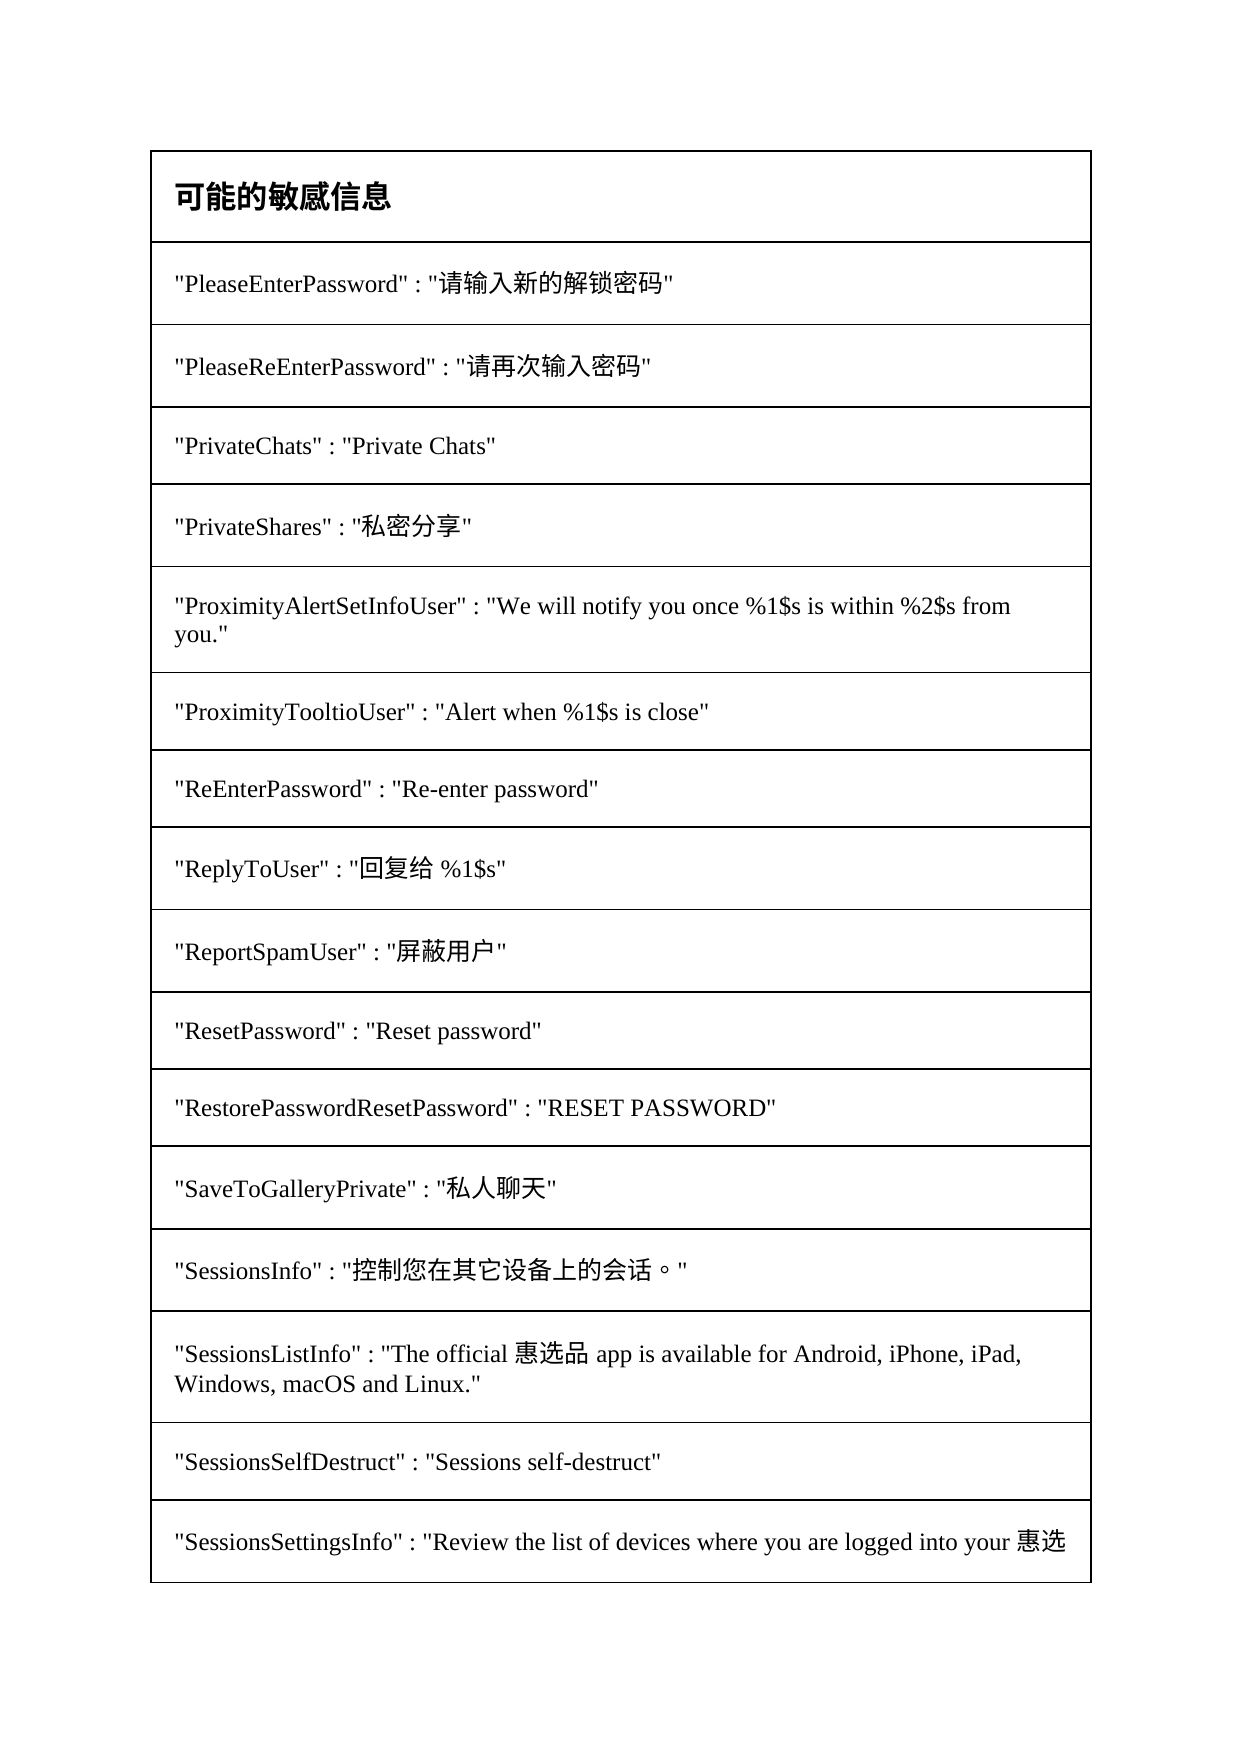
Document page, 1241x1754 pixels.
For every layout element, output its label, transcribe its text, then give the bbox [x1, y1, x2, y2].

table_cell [152, 1501, 1090, 1581]
table_cell "ReportSpamUser" : "屏蔽用户" [152, 910, 1090, 991]
table_cell "ProximityAlertSetInfoUser" : "We will notify you once %1$s is within %2$s from you." [152, 567, 1090, 672]
table_cell "SessionsInfo" : "控制您在其它设备上的会话。" [152, 1230, 1090, 1310]
table_header 可能的敏感信息 [152, 152, 1090, 241]
table_cell "PleaseReEnterPassword" : "请再次输入密码" [152, 325, 1090, 406]
table_cell "ReplyToUser" : "回复给 %1$s" [152, 828, 1090, 908]
table_cell "SaveToGalleryPrivate" : "私人聊天" [152, 1147, 1090, 1228]
table_cell "ReEnterPassword" : "Re-enter password" [152, 751, 1090, 826]
table_cell "PrivateChats" : "Private Chats" [152, 408, 1090, 483]
table_cell "SessionsSelfDestruct" : "Sessions self-destruct" [152, 1423, 1090, 1499]
table_cell "RestorePasswordResetPassword" : "RESET PASSWORD" [152, 1070, 1090, 1145]
table_cell "ResetPassword" : "Reset password" [152, 993, 1090, 1068]
table_cell "PleaseEnterPassword" : "请输入新的解锁密码" [152, 243, 1090, 323]
table_cell "ProximityTooltioUser" : "Alert when %1$s is close" [152, 673, 1090, 749]
table_cell "SessionsListInfo" : "The official 惠选品 app is available for Android, iPhone, iPad, Windows, macOS and Linux." [152, 1312, 1090, 1422]
table_cell "PrivateShares" : "私密分享" [152, 485, 1090, 566]
